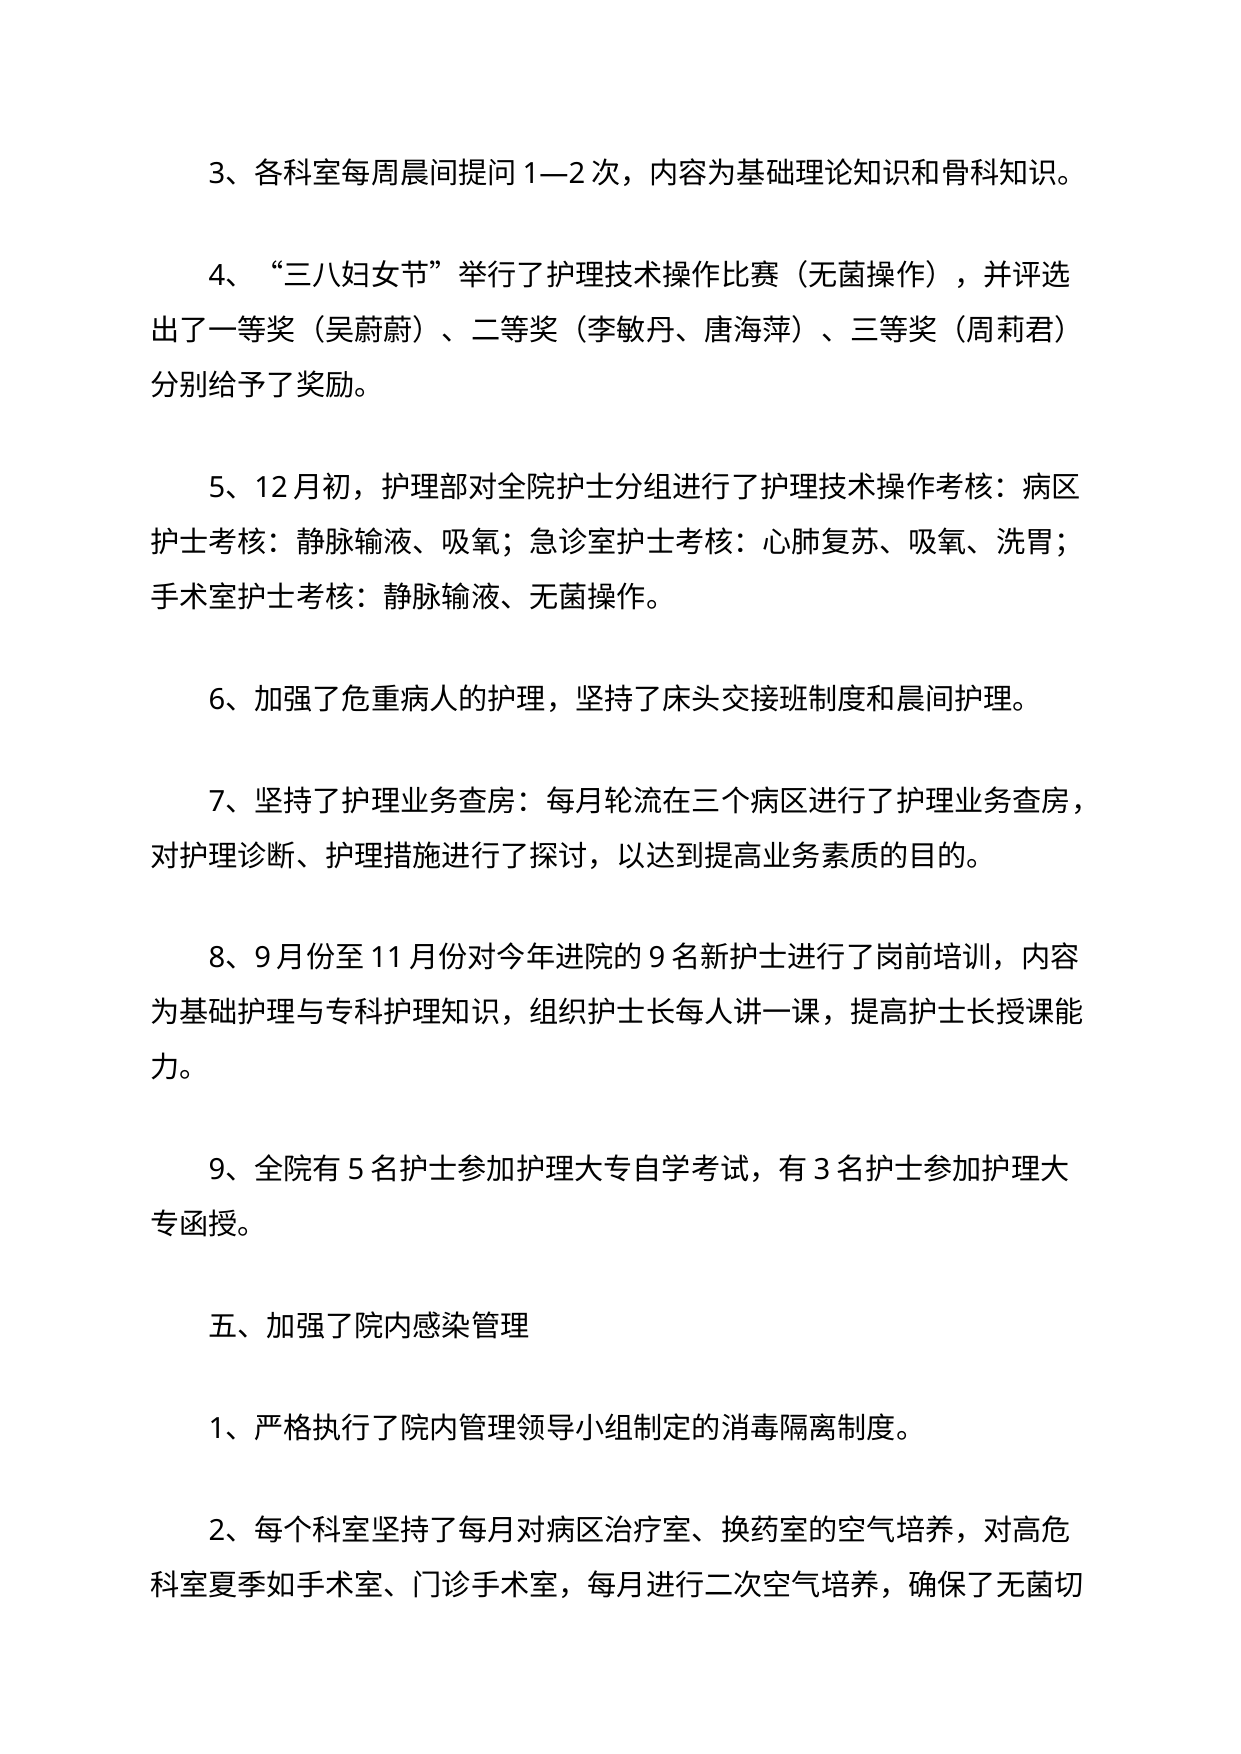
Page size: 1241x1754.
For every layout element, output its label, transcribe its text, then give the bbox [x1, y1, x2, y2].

text 五、加强了院内感染管理 [150, 1302, 1090, 1345]
text 1、严格执行了院内管理领导小组制定的消毒隔离制度。 [150, 1404, 1090, 1447]
text 7、坚持了护理业务查房：每月轮流在三个病区进行了护理业务查房，对护理诊断、护理措施进行了探讨，以达到提高业务素质的目的。 [150, 777, 1090, 874]
text 3、各科室每周晨间提问1—2次，内容为基础理论知识和骨科知识。 [150, 150, 1090, 192]
text 8、9月份至11月份对今年进院的9名新护士进行了岗前培训，内容为基础护理与专科护理知识，组织护士长每人讲一课，提高护士长授课能力。 [150, 934, 1090, 1086]
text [150, 1506, 1090, 1603]
text 9、全院有5名护士参加护理大专自学考试，有3名护士参加护理大专函授。 [150, 1146, 1090, 1243]
text 4、“三八妇女节”举行了护理技术操作比赛（无菌操作），并评选出了一等奖（吴蔚蔚）、二等奖（李敏丹、唐海萍）、三等奖（周莉君）分别给予了奖励。 [150, 252, 1090, 404]
text 5、12月初，护理部对全院护士分组进行了护理技术操作考核：病区护士考核：静脉输液、吸氧；急诊室护士考核：心肺复苏、吸氧、洗胃；手术室护士考核：静脉输液、无菌操作。 [150, 464, 1090, 616]
text 6、加强了危重病人的护理，坚持了床头交接班制度和晨间护理。 [150, 675, 1090, 718]
